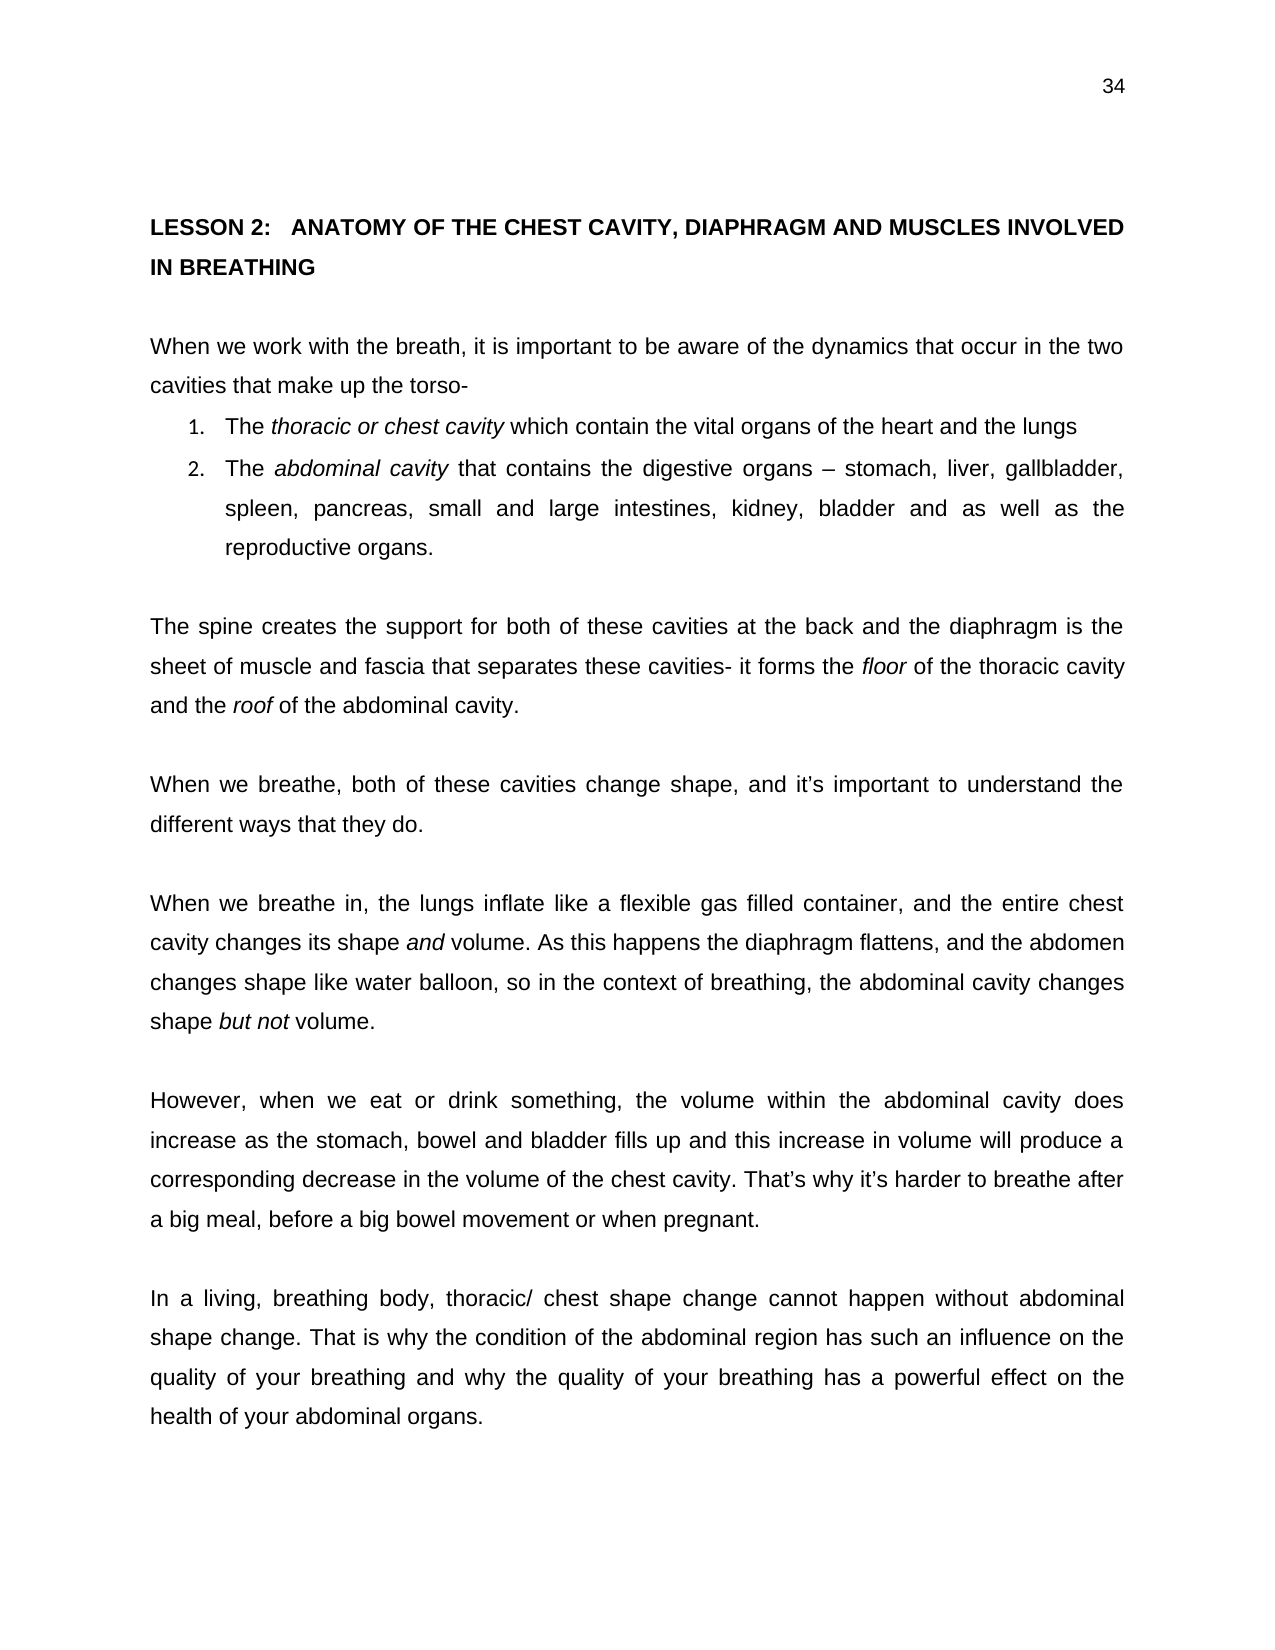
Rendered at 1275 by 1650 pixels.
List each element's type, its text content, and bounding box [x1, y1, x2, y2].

list The thoracic or chest cavity which contain the vital organs of the heart and the lungs [187, 412, 1125, 440]
text However, when we eat or drink something, the volume within the abdominal cavity does increase as the stomach, bowel and bladder fills up and this increase in volume will produce a corresponding decrease in the volume of the chest cavity. That’s why it’s harder to breathe after a big meal, before a big bowel movement or when pregnant. [150, 1087, 1125, 1232]
text The spine creates the support for both of these cavities at the back and the diaphragm is the sheet of muscle and fascia that separates these cavities- it forms the floor of the thoracic cavity and the roof of the abdominal cavity. [150, 613, 1125, 719]
text LESSON 2: ANATOMY OF THE CHEST CAVITY, DIAPHRAGM AND MUSCLES INVOLVED IN BREATHING [150, 214, 1125, 280]
text When we work with the breath, it is important to be aware of the dynamics that occur in the two cavities that make up the torso- [150, 333, 1125, 399]
text When we breathe in, the lungs inflate like a flexible gas filled container, and the entire chest cavity changes its shape and volume. As this happens the diaphragm flattens, and the abdomen changes shape like water balloon, so in the context of breathing, the abdominal cavity changes shape but not volume. [150, 890, 1125, 1034]
list The abdominal cavity that contains the digestive organs – stomach, liver, gallbladder, spleen, pancreas, small and large intestines, kidney, bladder and as well as the reproductive organs. [187, 454, 1125, 561]
text When we breathe, both of these cavities change shape, and it’s important to understand the different ways that they do. [150, 771, 1125, 837]
text In a living, breathing body, thoracic/ chest shape change cannot happen without abdominal shape change. That is why the condition of the abdominal region has such an influence on the quality of your breathing and why the quality of your breathing has a powerful effect on the health of your abdominal organs. [150, 1284, 1125, 1429]
